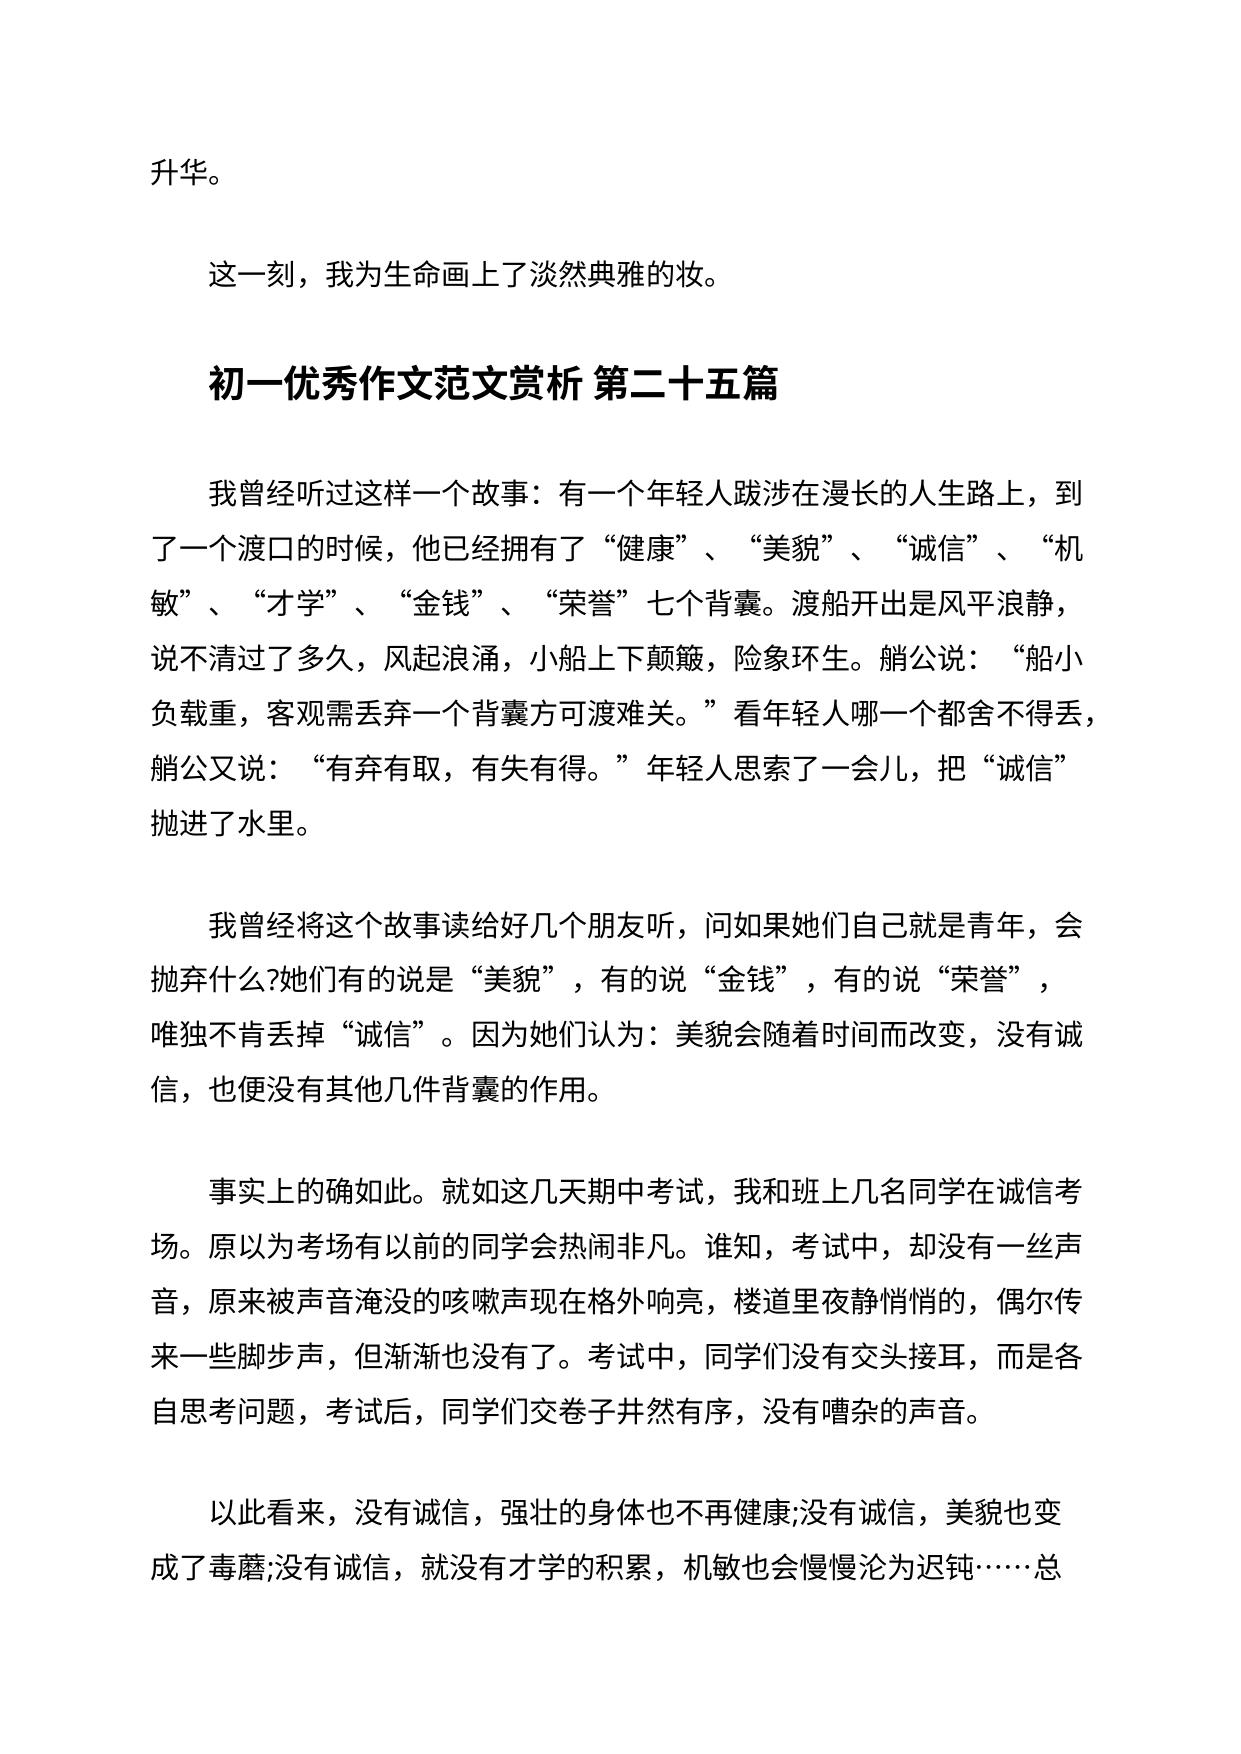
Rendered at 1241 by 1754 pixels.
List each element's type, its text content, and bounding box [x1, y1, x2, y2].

text 初一优秀作文范文赏析 第二十五篇 [150, 353, 1090, 408]
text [150, 150, 1090, 192]
text 我曾经将这个故事读给好几个朋友听，问如果她们自己就是青年，会抛弃什么?她们有的说是“美貌”，有的说“金钱”，有的说“荣誉”，唯独不肯丢掉“诚信”。因为她们认为：美貌会随着时间而改变，没有诚信，也便没有其他几件背囊的作用。 [150, 902, 1090, 1109]
text 我曾经听过这样一个故事：有一个年轻人跋涉在漫长的人生路上，到了一个渡口的时候，他已经拥有了“健康”、“美貌”、“诚信”、“机敏”、“才学”、“金钱”、“荣誉”七个背囊。渡船开出是风平浪静，说不清过了多久，风起浪涌，小船上下颠簸，险象环生。艄公说：“船小负载重，客观需丢弃一个背囊方可渡难关。”看年轻人哪一个都舍不得丢，艄公又说：“有弃有取，有失有得。”年轻人思索了一会儿，把“诚信”抛进了水里。 [150, 471, 1090, 843]
text 事实上的确如此。就如这几天期中考试，我和班上几名同学在诚信考场。原以为考场有以前的同学会热闹非凡。谁知，考试中，却没有一丝声音，原来被声音淹没的咳嗽声现在格外响亮，楼道里夜静悄悄的，偶尔传来一些脚步声，但渐渐也没有了。考试中，同学们没有交头接耳，而是各自思考问题，考试后，同学们交卷子井然有序，没有嘈杂的声音。 [150, 1169, 1090, 1431]
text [150, 1490, 1090, 1587]
text 这一刻，我为生命画上了淡然典雅的妆。 [150, 252, 1090, 294]
